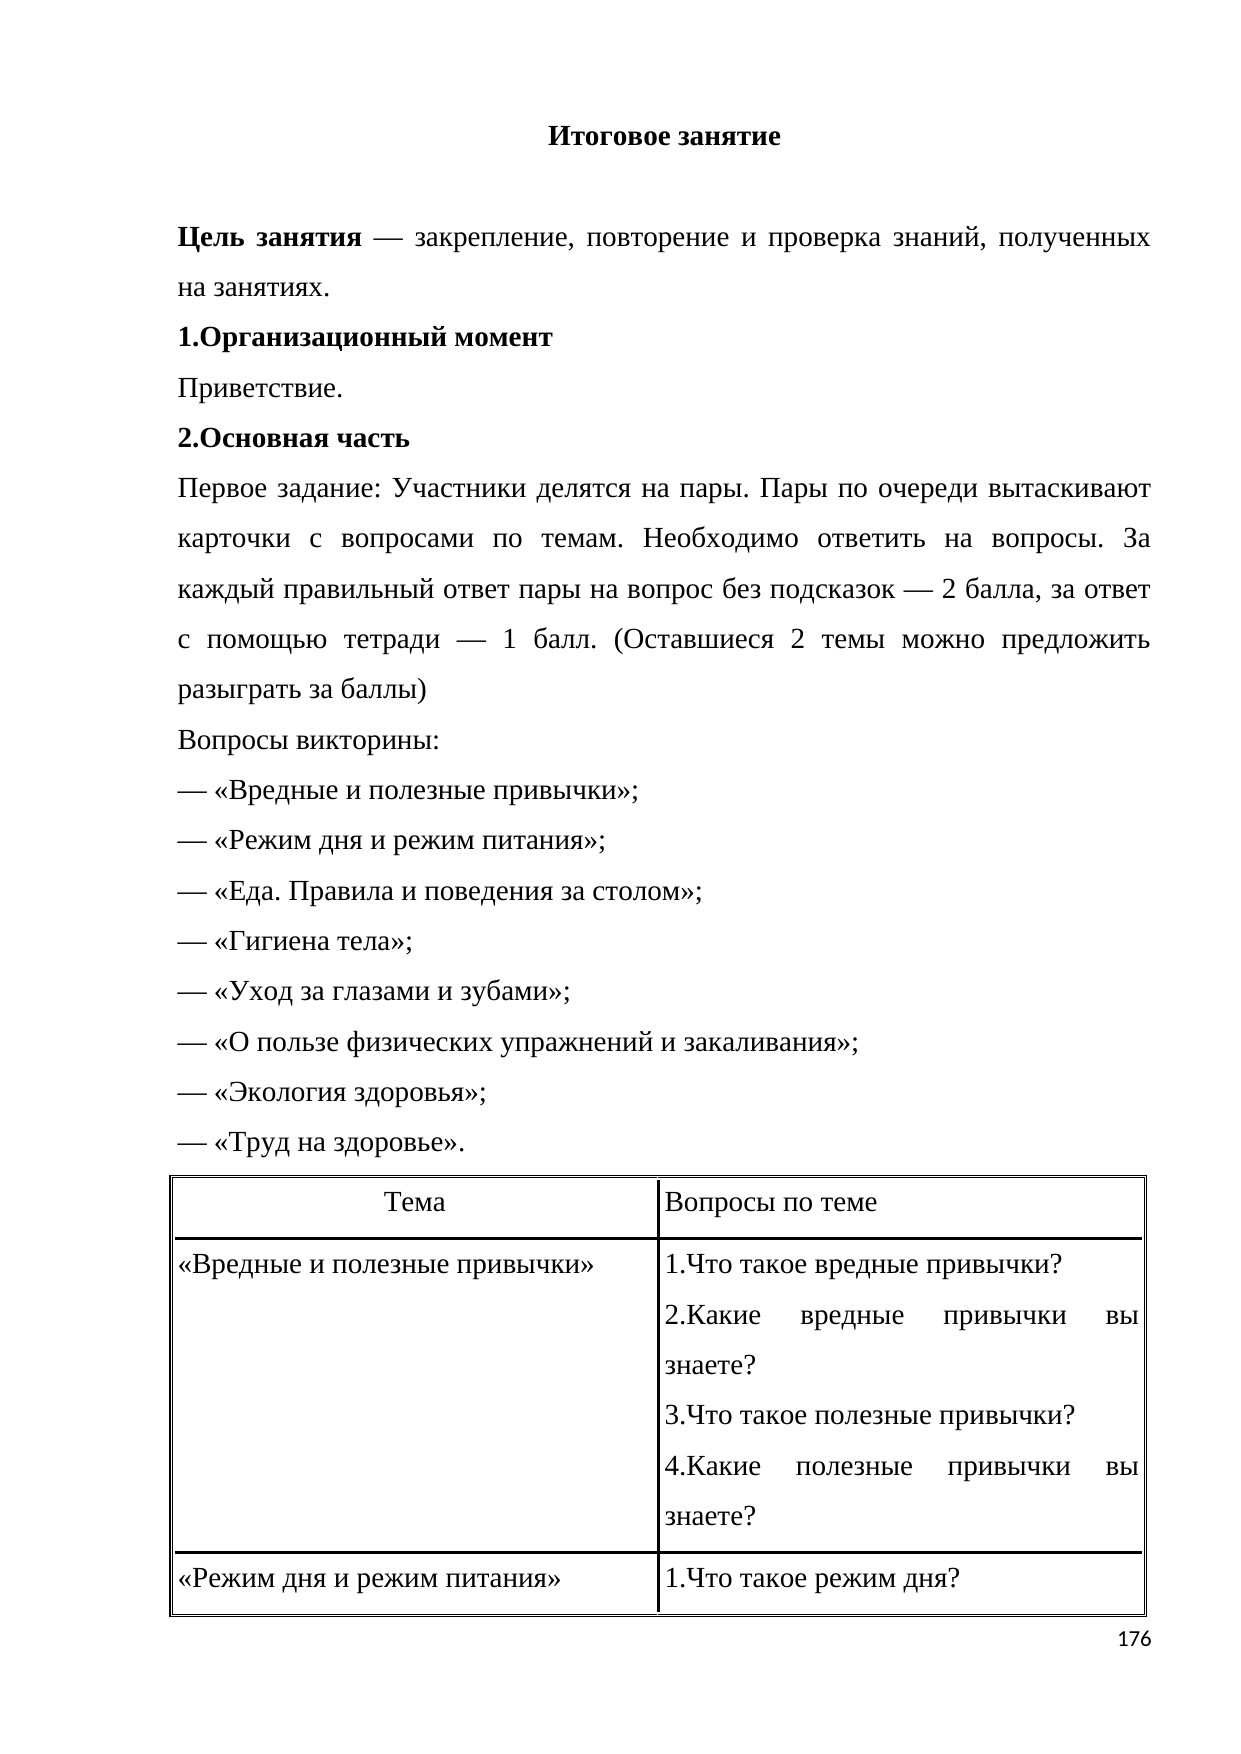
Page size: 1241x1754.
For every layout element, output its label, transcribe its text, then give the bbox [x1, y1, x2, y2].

text — «Гигиена тела»; [177, 923, 1152, 957]
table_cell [658, 1551, 1144, 1613]
table_header Тема [171, 1176, 658, 1237]
text Цель занятия — закрепление, повторение и проверка знаний, полученных на занятиях. [177, 219, 1152, 303]
text — «Экология здоровья»; [177, 1074, 1152, 1108]
text 2.Основная часть [177, 420, 1152, 453]
text Вопросы викторины: [177, 722, 1152, 755]
text — «Еда. Правила и поведения за столом»; [177, 873, 1152, 906]
text 1.Организационный момент [177, 319, 1152, 353]
text — «Режим дня и режим питания»; [177, 822, 1152, 856]
text Итоговое занятие [177, 118, 1152, 152]
text — «Уход за глазами и зубами»; [177, 973, 1152, 1007]
text — «Вредные и полезные привычки»; [177, 772, 1152, 806]
text Приветствие. [177, 370, 1152, 403]
text — «О пользе физических упражнений и закаливания»; [177, 1024, 1152, 1057]
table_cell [173, 1551, 658, 1613]
table_cell 1.Что такое вредные привычки? 2.Какие вредные привычки вы знаете? 3.Что такое полезные привычки? 4.Какие полезные привычки вы знаете? [660, 1237, 1144, 1551]
text — «Труд на здоровье». [177, 1124, 1152, 1158]
table_cell «Вредные и полезные привычки» [173, 1237, 657, 1551]
text Первое задание: Участники делятся на пары. Пары по очереди вытаскивают карточки с вопросами по темам. Необходимо ответить на вопросы. За каждый правильный ответ пары на вопрос без подсказок — 2 балла, за ответ с помощью тетради — 1 балл. (Оставшиеся 2 темы можно предложить разыграть за баллы) [177, 470, 1152, 705]
table_header Вопросы по теме [658, 1178, 1144, 1237]
